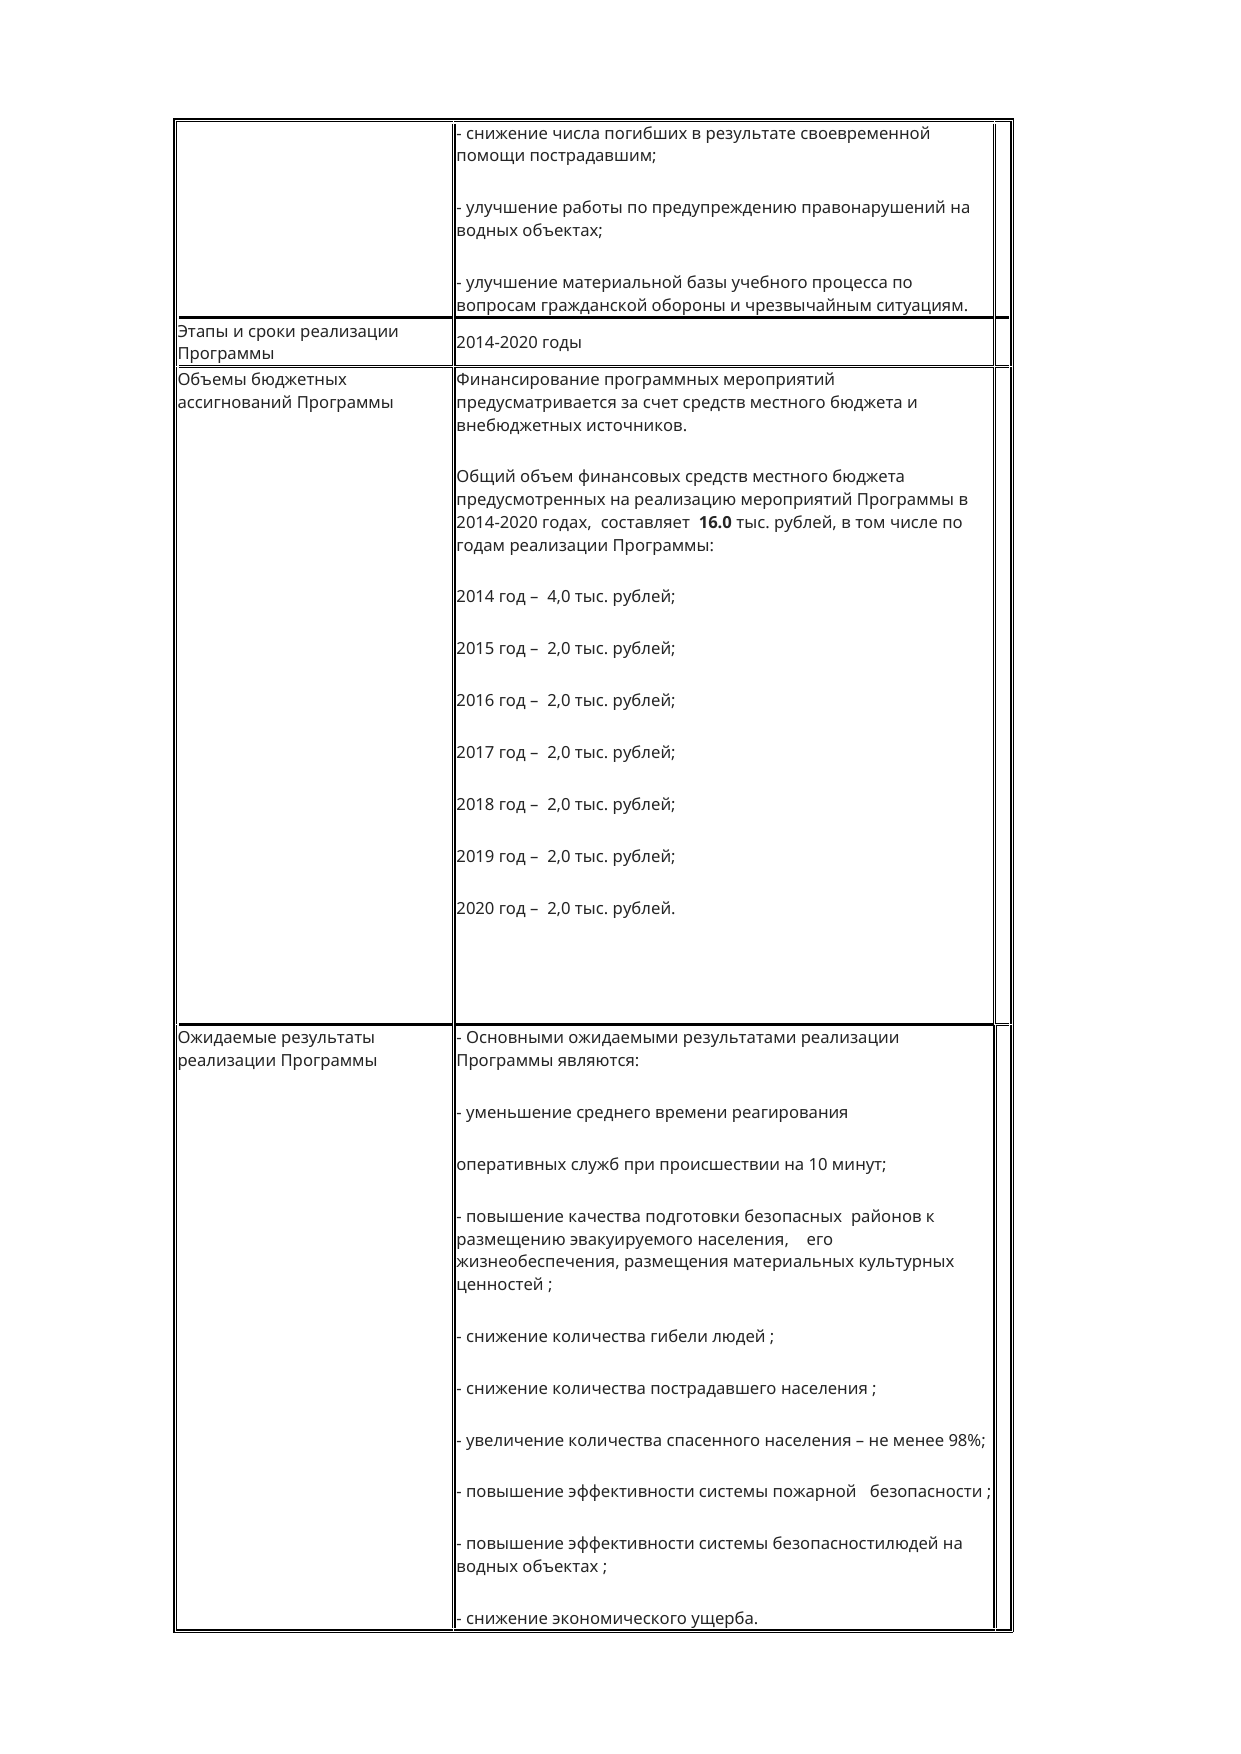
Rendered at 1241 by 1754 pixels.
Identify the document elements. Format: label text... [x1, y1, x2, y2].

table_cell Объемы бюджетных ассигнований Программы [177, 365, 452, 1023]
table_cell 2014-2020 годы [456, 319, 993, 364]
table_cell [995, 122, 1010, 316]
table_cell Этапы и сроки реализации Программы [177, 316, 452, 364]
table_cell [454, 122, 995, 316]
table_cell - Основными ожидаемыми результатами реализации Программы являются: - уменьшение среднего времени реагирования оперативных служб при происшествии на 10 минут; - повышение качества подготовки безопасных районов к размещению эвакуируемого населения, его жизнеобеспечения, размещения материальных культурных ценностей ; - снижение количества гибели людей ; - снижение количества пострадавшего населения ; - увеличение количества спасенного населения – не менее 98%; - повышение эффективности системы пожарной безопасности ; - повышение эффективности системы безопасностилюдей на водных объектах ; - снижение экономического ущерба. [454, 1026, 995, 1629]
table_cell [996, 365, 1011, 1023]
table_cell [996, 316, 1010, 364]
table_cell Ожидаемые результаты реализации Программы [175, 1023, 454, 1629]
table_cell [995, 1023, 1011, 1629]
table_cell Финансирование программных мероприятий предусматривается за счет средств местного бюджета и внебюджетных источников. Общий объем финансовых средств местного бюджета предусмотренных на реализацию мероприятий Программы в 2014-2020 годах, составляет 16.0 тыс. рублей, в том числе по годам реализации Программы: 2014 год – 4,0 тыс. рублей; 2015 год – 2,0 тыс. рублей; 2016 год – 2,0 тыс. рублей; 2017 год – 2,0 тыс. рублей; 2018 год – 2,0 тыс. рублей; 2019 год – 2,0 тыс. рублей; 2020 год – 2,0 тыс. рублей. [456, 368, 993, 1023]
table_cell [177, 120, 454, 316]
